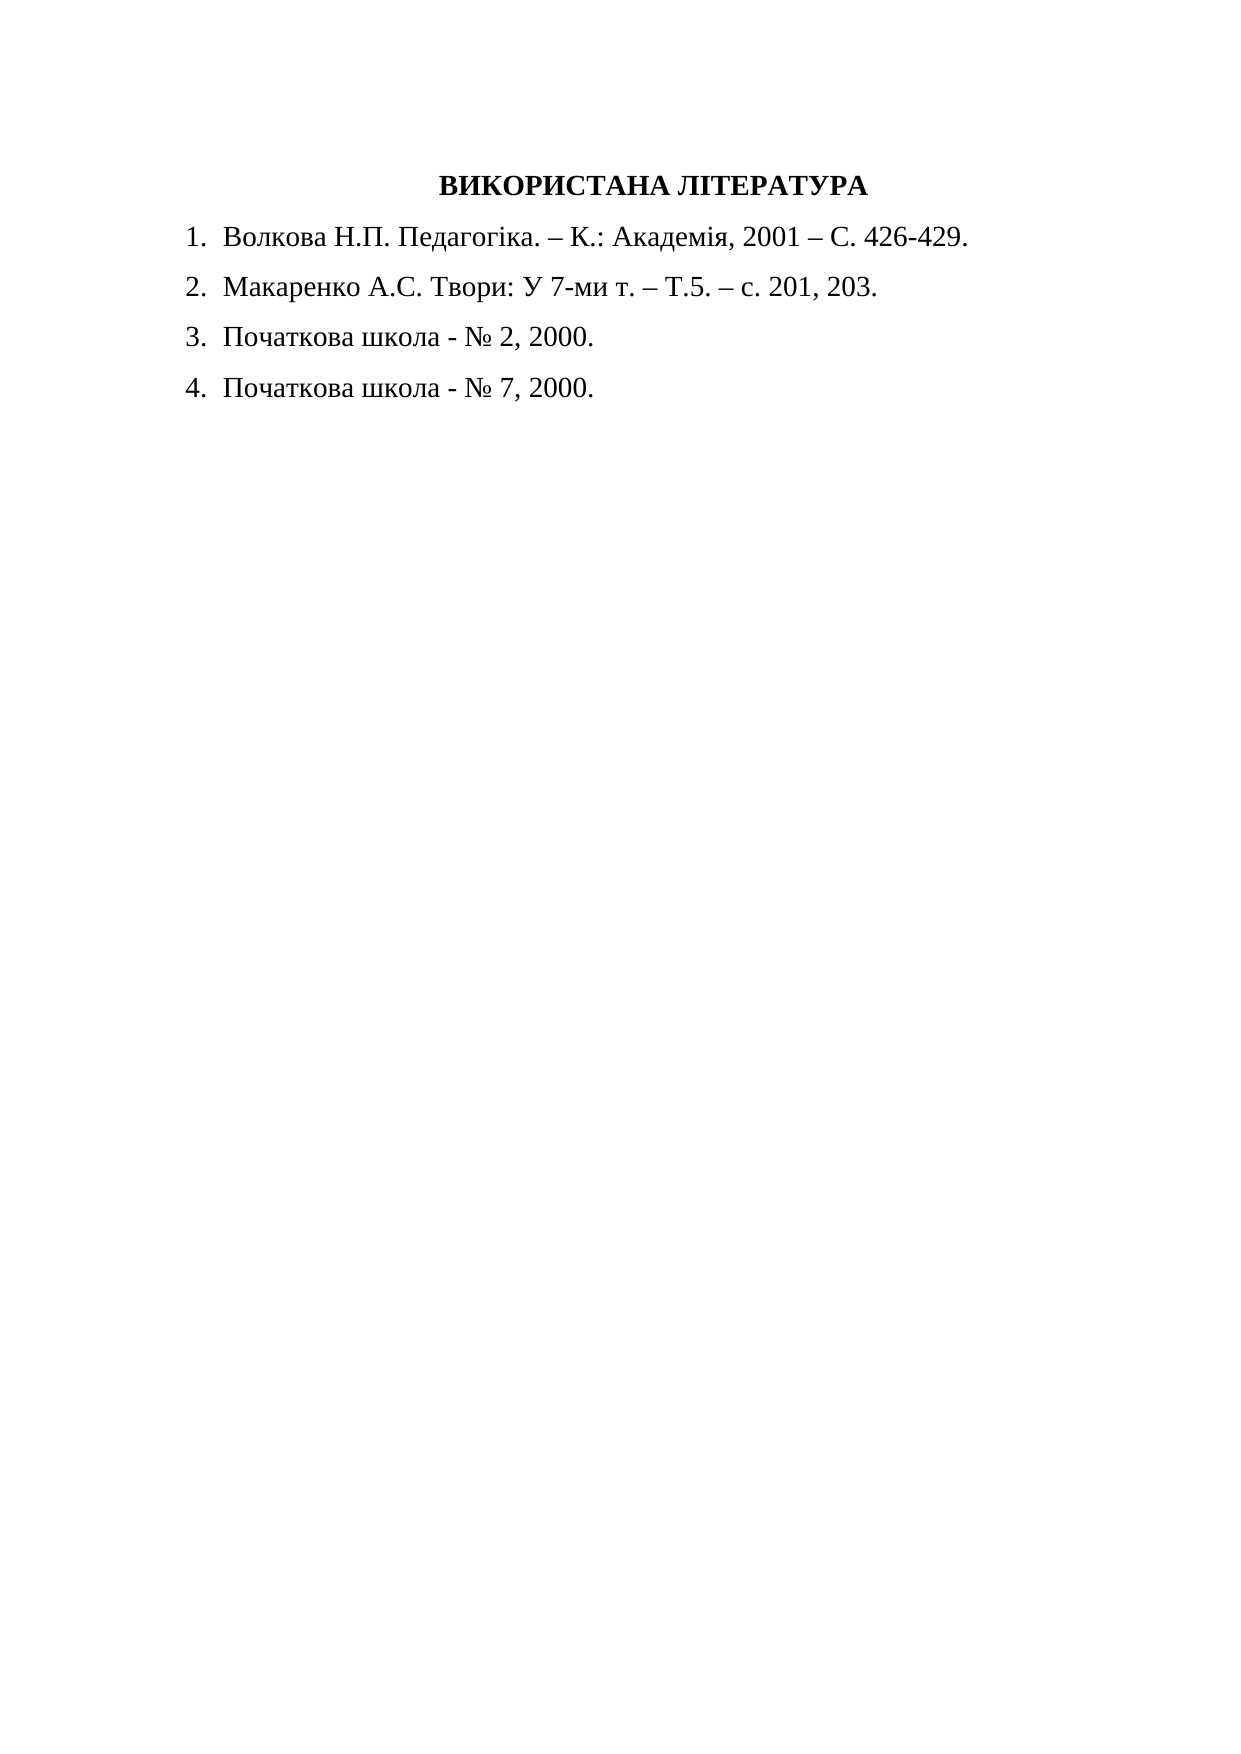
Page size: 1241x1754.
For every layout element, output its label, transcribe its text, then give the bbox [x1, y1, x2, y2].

list Макаренко А.С. Твори: У 7-ми т. – Т.5. – с. 201, 203. [185, 269, 1122, 303]
list Волкова Н.П. Педагогіка. – К.: Академія, 2001 – С. 426-429. [185, 219, 1122, 252]
list Початкова школа - № 7, 2000. [185, 370, 1122, 403]
list Початкова школа - № 2, 2000. [185, 319, 1122, 353]
subtitle ВИКОРИСТАНА ЛІТЕРАТУРА [185, 168, 1122, 202]
